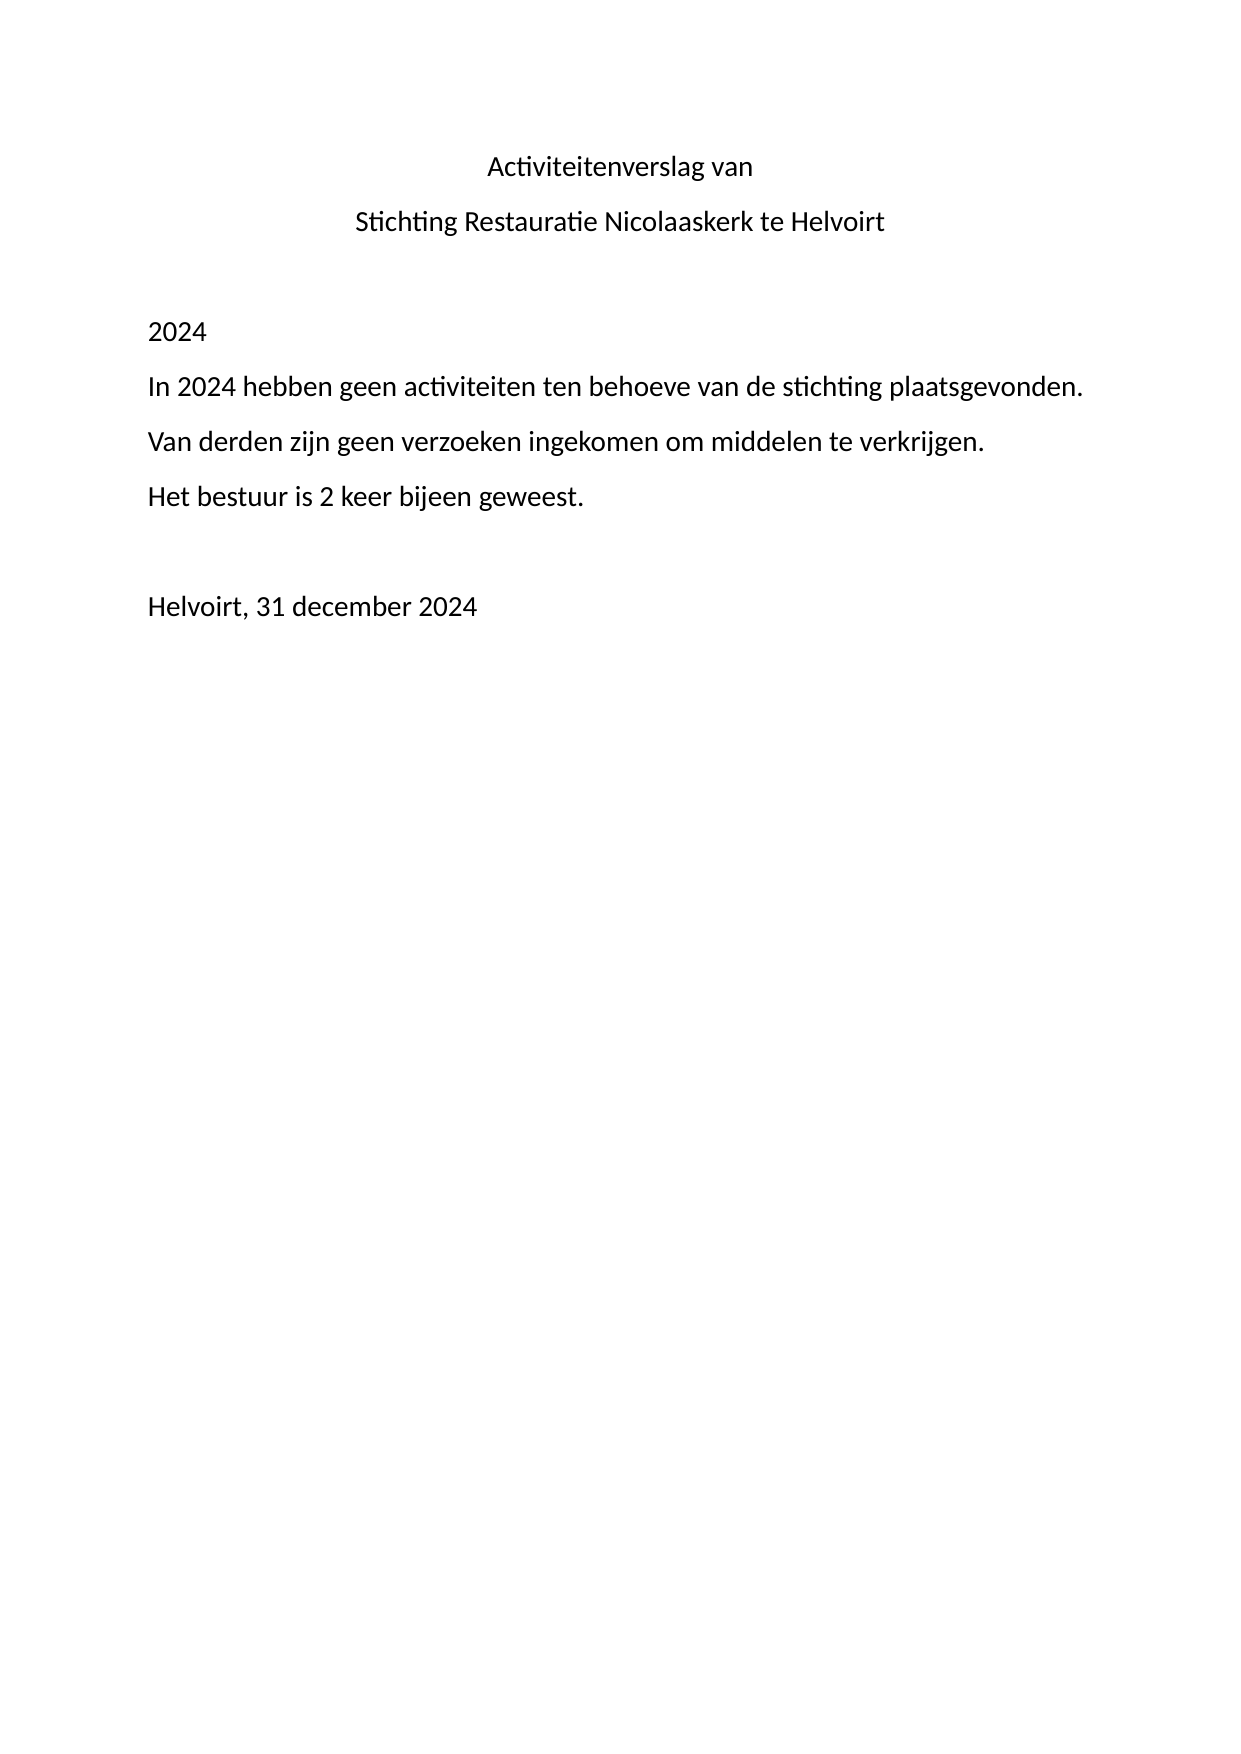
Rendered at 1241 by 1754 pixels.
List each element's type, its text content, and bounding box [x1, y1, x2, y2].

text In 2024 hebben geen activiteiten ten behoeve van de stichting plaatsgevonden. [148, 368, 1093, 404]
text Van derden zijn geen verzoeken ingekomen om middelen te verkrijgen. [148, 423, 1093, 459]
text 2024 [148, 313, 1093, 348]
text Stichting Restauratie Nicolaaskerk te Helvoirt [148, 203, 1093, 238]
text Helvoirt, 31 december 2024 [148, 588, 1093, 624]
text Activiteitenverslag van [148, 148, 1093, 183]
text Het bestuur is 2 keer bijeen geweest. [148, 478, 1093, 514]
